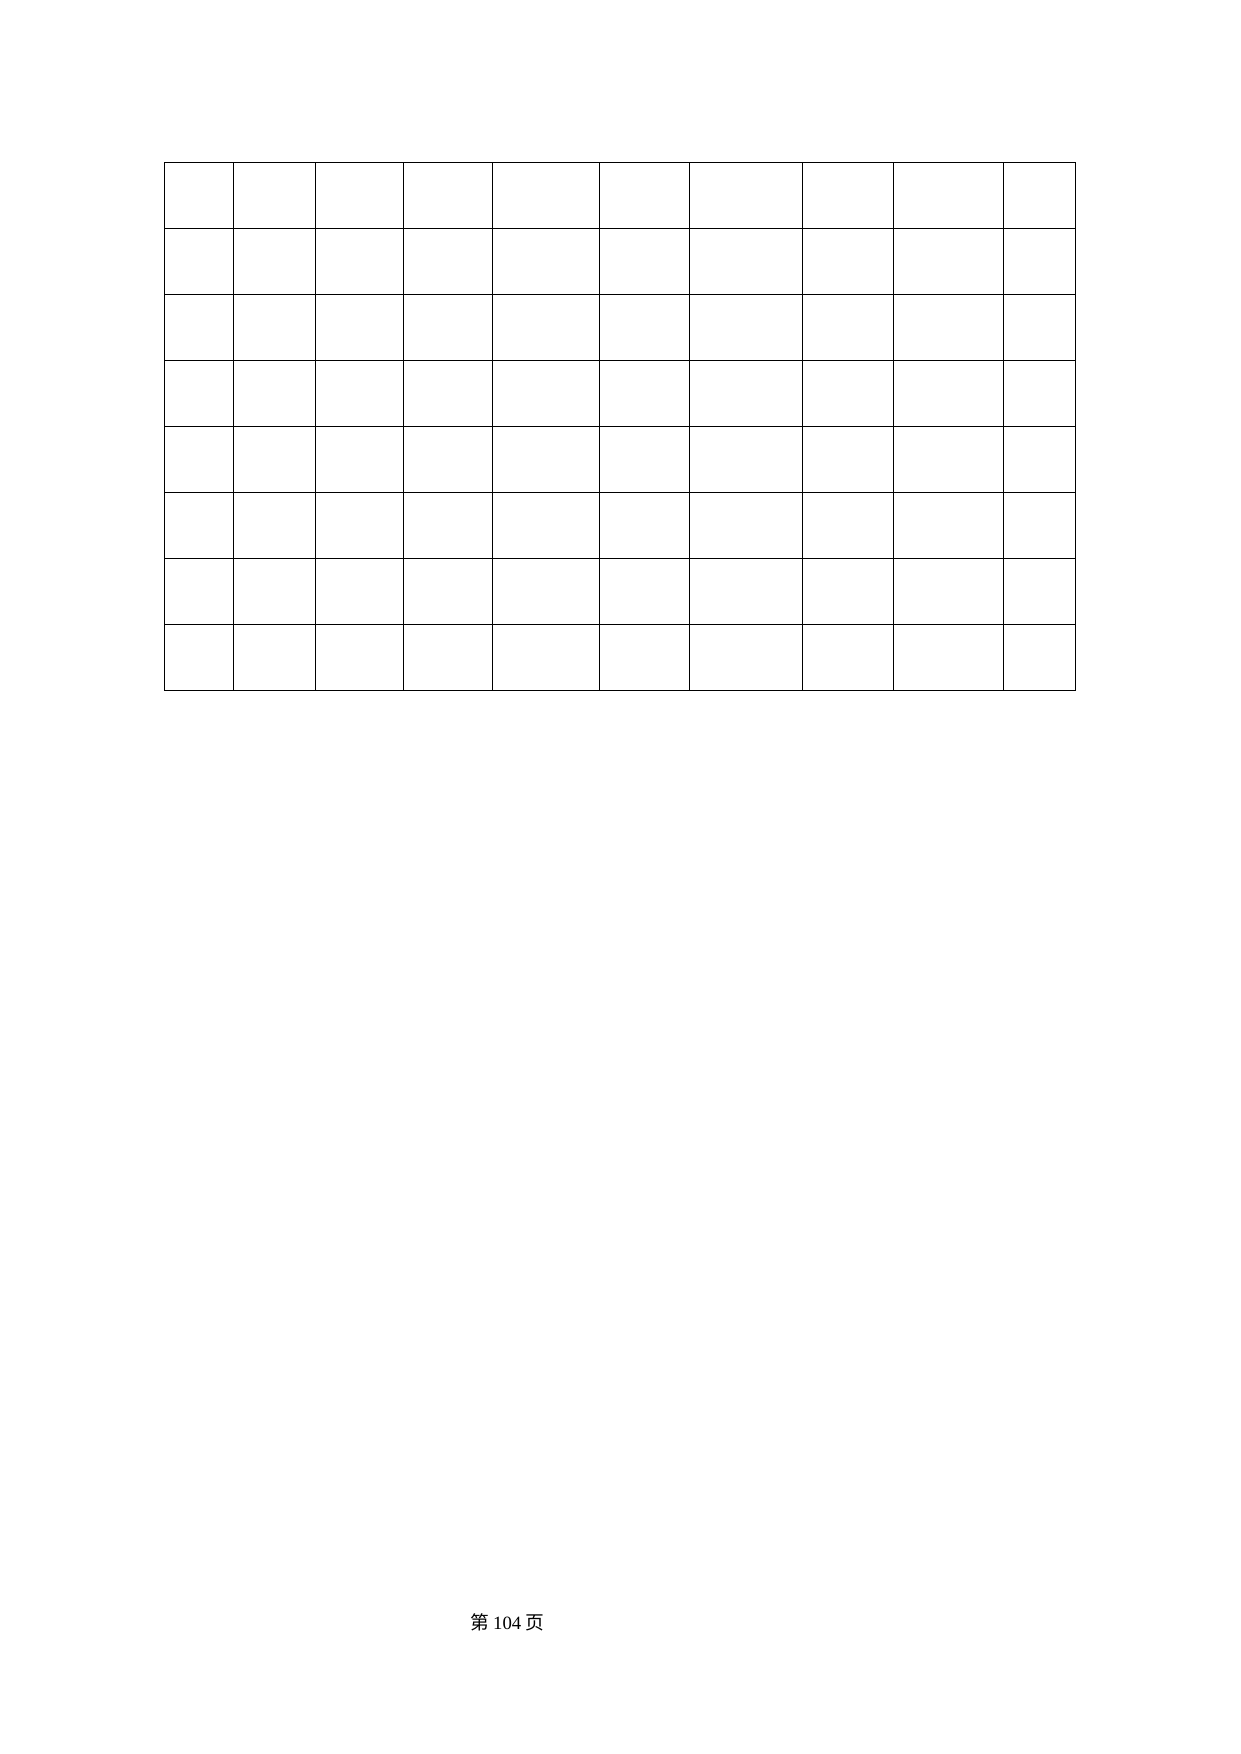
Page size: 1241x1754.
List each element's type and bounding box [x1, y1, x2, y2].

table_cell [404, 559, 492, 624]
table_cell [165, 625, 233, 690]
table_cell [234, 493, 315, 558]
table_cell [803, 493, 893, 558]
table_cell [1004, 295, 1075, 360]
table_cell [234, 361, 315, 426]
table_cell [316, 163, 403, 228]
table_cell [600, 625, 689, 690]
table_cell [690, 427, 802, 492]
table_cell [404, 229, 492, 294]
table_cell [690, 559, 802, 624]
table_cell [493, 361, 599, 426]
table_cell [493, 295, 599, 360]
table_cell [234, 559, 315, 624]
table_cell [1004, 493, 1075, 558]
table_cell [1004, 361, 1075, 426]
table_cell [493, 427, 599, 492]
table_cell [234, 625, 315, 690]
table_cell [600, 361, 689, 426]
table_cell [803, 163, 893, 228]
table_cell [316, 559, 403, 624]
table_cell [600, 229, 689, 294]
table_cell [803, 559, 893, 624]
table_cell [234, 295, 315, 360]
table_cell [803, 361, 893, 426]
table_cell [600, 559, 689, 624]
table_cell [316, 625, 403, 690]
table_cell [894, 163, 1003, 228]
table_cell [803, 427, 893, 492]
table_cell [165, 427, 233, 492]
table_cell [165, 493, 233, 558]
table_cell [404, 295, 492, 360]
table_cell [165, 361, 233, 426]
table_cell [493, 559, 599, 624]
table_cell [894, 427, 1003, 492]
table_cell [690, 361, 802, 426]
table_cell [234, 229, 315, 294]
table_cell [234, 427, 315, 492]
table_cell [404, 493, 492, 558]
table_cell [316, 361, 403, 426]
table_cell [165, 163, 233, 228]
table_cell [894, 295, 1003, 360]
table_cell [600, 427, 689, 492]
table_cell [803, 295, 893, 360]
table_cell [404, 427, 492, 492]
table_cell [600, 295, 689, 360]
table_cell [803, 229, 893, 294]
table_cell [1004, 625, 1075, 690]
table_cell [1004, 229, 1075, 294]
table_cell [493, 229, 599, 294]
table_cell [493, 163, 599, 228]
table_cell [600, 493, 689, 558]
table_cell [690, 163, 802, 228]
table_cell [493, 625, 599, 690]
table_cell [165, 295, 233, 360]
table_cell [165, 559, 233, 624]
table_cell [803, 625, 893, 690]
table_cell [690, 229, 802, 294]
table_cell [1004, 427, 1075, 492]
table_cell [690, 295, 802, 360]
table_cell [404, 163, 492, 228]
table_cell [894, 229, 1003, 294]
table_cell [894, 493, 1003, 558]
table_cell [316, 493, 403, 558]
table_cell [600, 163, 689, 228]
table_cell [1004, 559, 1075, 624]
table_cell [316, 427, 403, 492]
table_cell [165, 229, 233, 294]
table_cell [894, 559, 1003, 624]
table_cell [690, 625, 802, 690]
table_cell [234, 163, 315, 228]
table_cell [1004, 163, 1075, 228]
table_cell [493, 493, 599, 558]
table_cell [404, 625, 492, 690]
table_cell [316, 229, 403, 294]
table_cell [894, 625, 1003, 690]
table_cell [316, 295, 403, 360]
table_cell [894, 361, 1003, 426]
table_cell [690, 493, 802, 558]
table_cell [404, 361, 492, 426]
